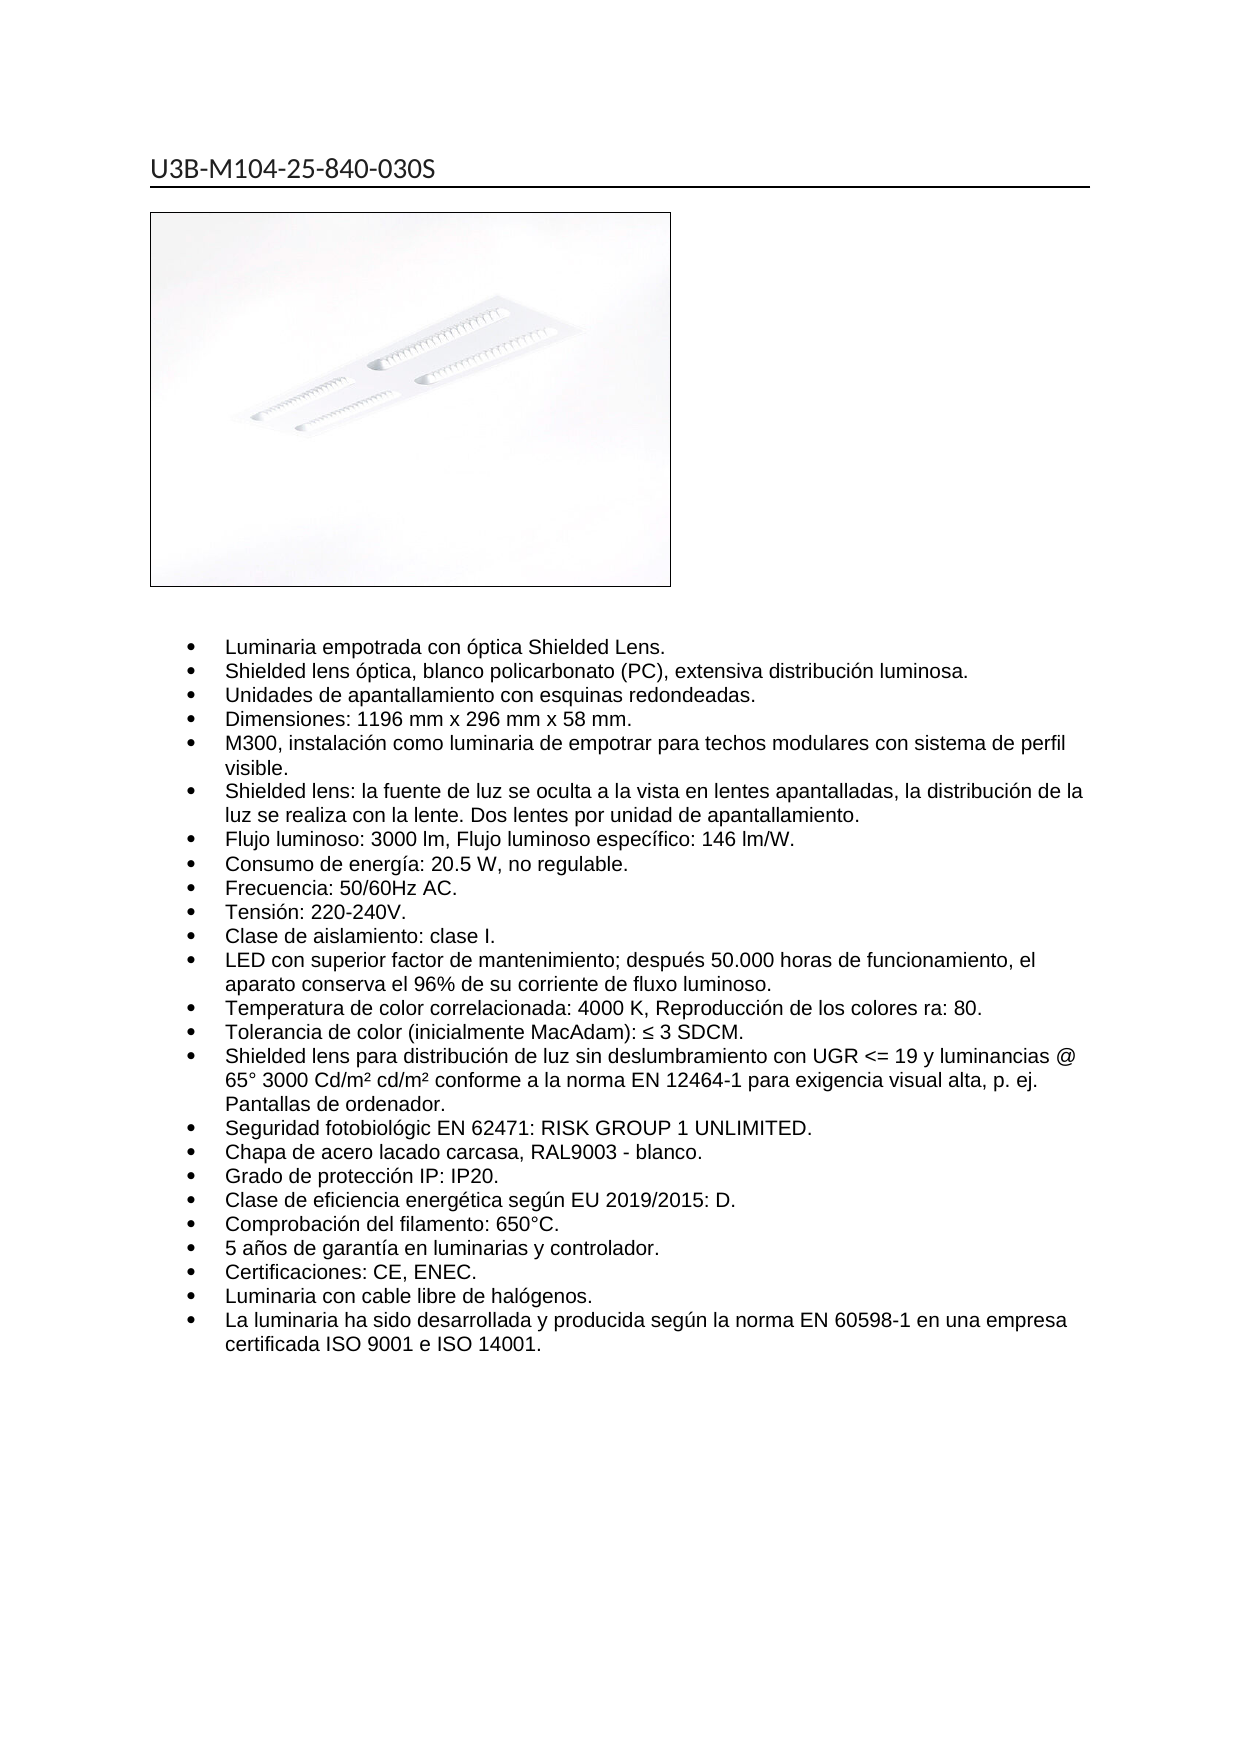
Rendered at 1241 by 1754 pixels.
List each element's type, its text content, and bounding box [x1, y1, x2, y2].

list 5 años de garantía en luminarias y controlador. [187, 1236, 1090, 1260]
picture [151, 213, 670, 586]
list Frecuencia: 50/60Hz AC. [187, 875, 1090, 899]
list M300, instalación como luminaria de empotrar para techos modulares con sistema de perfil visible. [187, 731, 1090, 779]
list Luminaria empotrada con óptica Shielded Lens. [187, 635, 1090, 659]
list Clase de aislamiento: clase I. [187, 923, 1090, 948]
list Dimensiones: 1196 mm x 296 mm x 58 mm. [187, 707, 1090, 731]
list Clase de eficiencia energética según EU 2019/2015: D. [187, 1188, 1090, 1212]
list Certificaciones: CE, ENEC. [187, 1260, 1090, 1284]
list Shielded lens para distribución de luz sin deslumbramiento con UGR <= 19 y luminancias @ 65° 3000 Cd/m² cd/m² conforme a la norma EN 12464-1 para exigencia visual alta, p. ej. Pantallas de ordenador. [187, 1044, 1090, 1116]
list Seguridad fotobiológic EN 62471: RISK GROUP 1 UNLIMITED. [187, 1116, 1090, 1140]
list Chapa de acero lacado carcasa, RAL9003 - blanco. [187, 1140, 1090, 1164]
list Luminaria con cable libre de halógenos. [187, 1284, 1090, 1308]
list Tolerancia de color (inicialmente MacAdam): ≤ 3 SDCM. [187, 1020, 1090, 1044]
list Flujo luminoso: 3000 lm, Flujo luminoso específico: 146 lm/W. [187, 827, 1090, 851]
text U3B-M104-25-840-030S [150, 150, 1090, 186]
list Comprobación del filamento: 650°C. [187, 1212, 1090, 1236]
list La luminaria ha sido desarrollada y producida según la norma EN 60598-1 en una empresa certificada ISO 9001 e ISO 14001. [187, 1308, 1090, 1356]
list Grado de protección IP: IP20. [187, 1164, 1090, 1188]
list Tensión: 220-240V. [187, 899, 1090, 923]
list Shielded lens: la fuente de luz se oculta a la vista en lentes apantalladas, la distribución de la luz se realiza con la lente. Dos lentes por unidad de apantallamiento. [187, 779, 1090, 827]
list Temperatura de color correlacionada: 4000 K, Reproducción de los colores ra: 80. [187, 996, 1090, 1020]
list Unidades de apantallamiento con esquinas redondeadas. [187, 683, 1090, 707]
list LED con superior factor de mantenimiento; después 50.000 horas de funcionamiento, el aparato conserva el 96% de su corriente de fluxo luminoso. [187, 948, 1090, 996]
list Consumo de energía: 20.5 W, no regulable. [187, 851, 1090, 875]
list Shielded lens óptica, blanco policarbonato (PC), extensiva distribución luminosa. [187, 659, 1090, 683]
